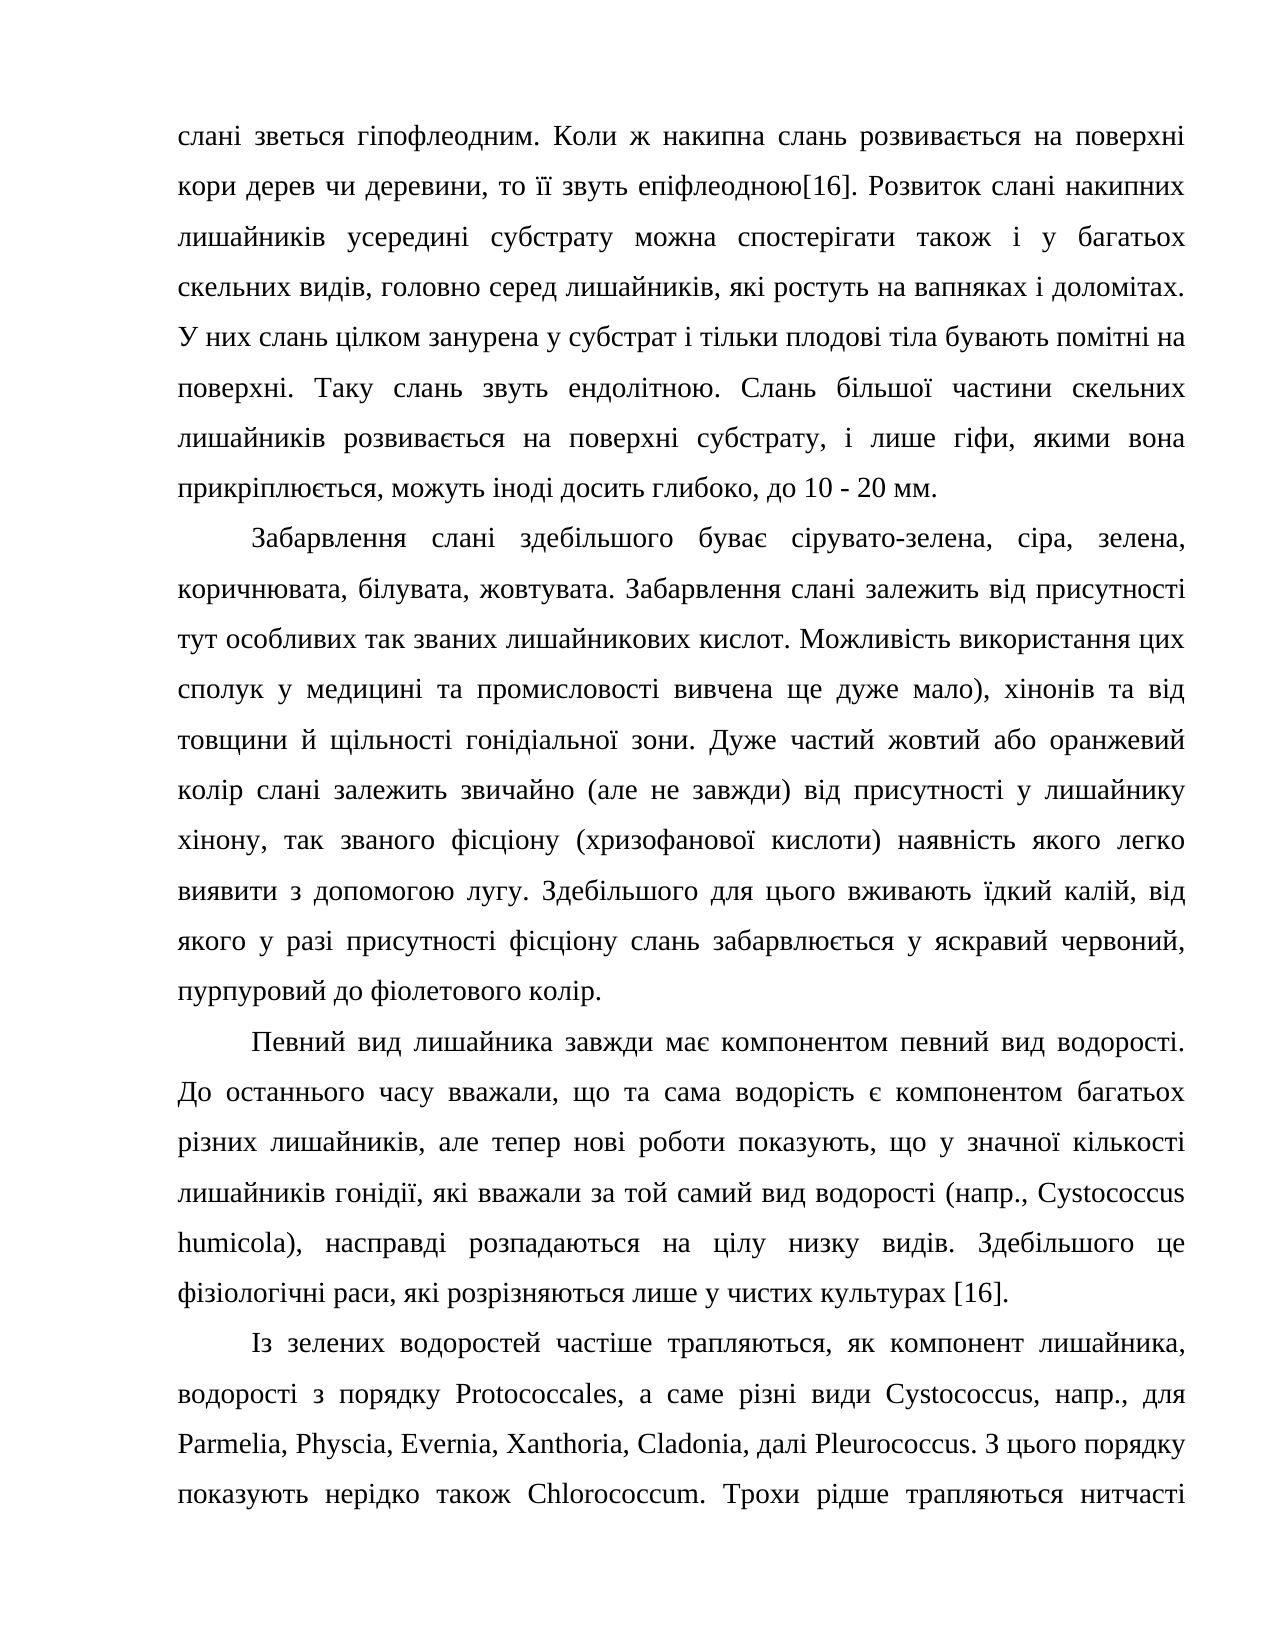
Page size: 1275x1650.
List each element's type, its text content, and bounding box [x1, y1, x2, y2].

text Забарвлення слані здебільшого буває сірувато-зелена, сіра, зелена, коричнювата, білувата, жовтувата. Забарвлення слані залежить від присутності тут особливих так званих лишайникових кислот. Можливість використання цих сполук у медицині та промисловості вивчена ще дуже мало), хінонів та від товщини й щільності гонідіальної зони. Дуже частий жовтий або оранжевий колір слані залежить звичайно (але не завжди) від присутності у лишайнику хінону, так званого фісціону (хризофанової кислоти) наявність якого легко виявити з допомогою лугу. Здебільшого для цього вживають їдкий калій, від якого у разі присутності фісціону слань забарвлюється у яскравий червоний, пурпуровий до фіолетового колір. [177, 521, 1186, 1007]
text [177, 1326, 1186, 1510]
text Певний вид лишайника завжди має компонентом певний вид водорості. До останнього часу вважали, що та сама водорість є компонентом багатьох різних лишайників, але тепер нові роботи показують, що у значної кількості лишайників гонідії, які вважали за той самий вид водорості (напр., Cystococcus humicola), насправді розпадаються на цілу низку видів. Здебільшого це фізіологічні раси, які розрізняються лише у чистих культурах [16]. [177, 1024, 1186, 1309]
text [177, 118, 1186, 504]
